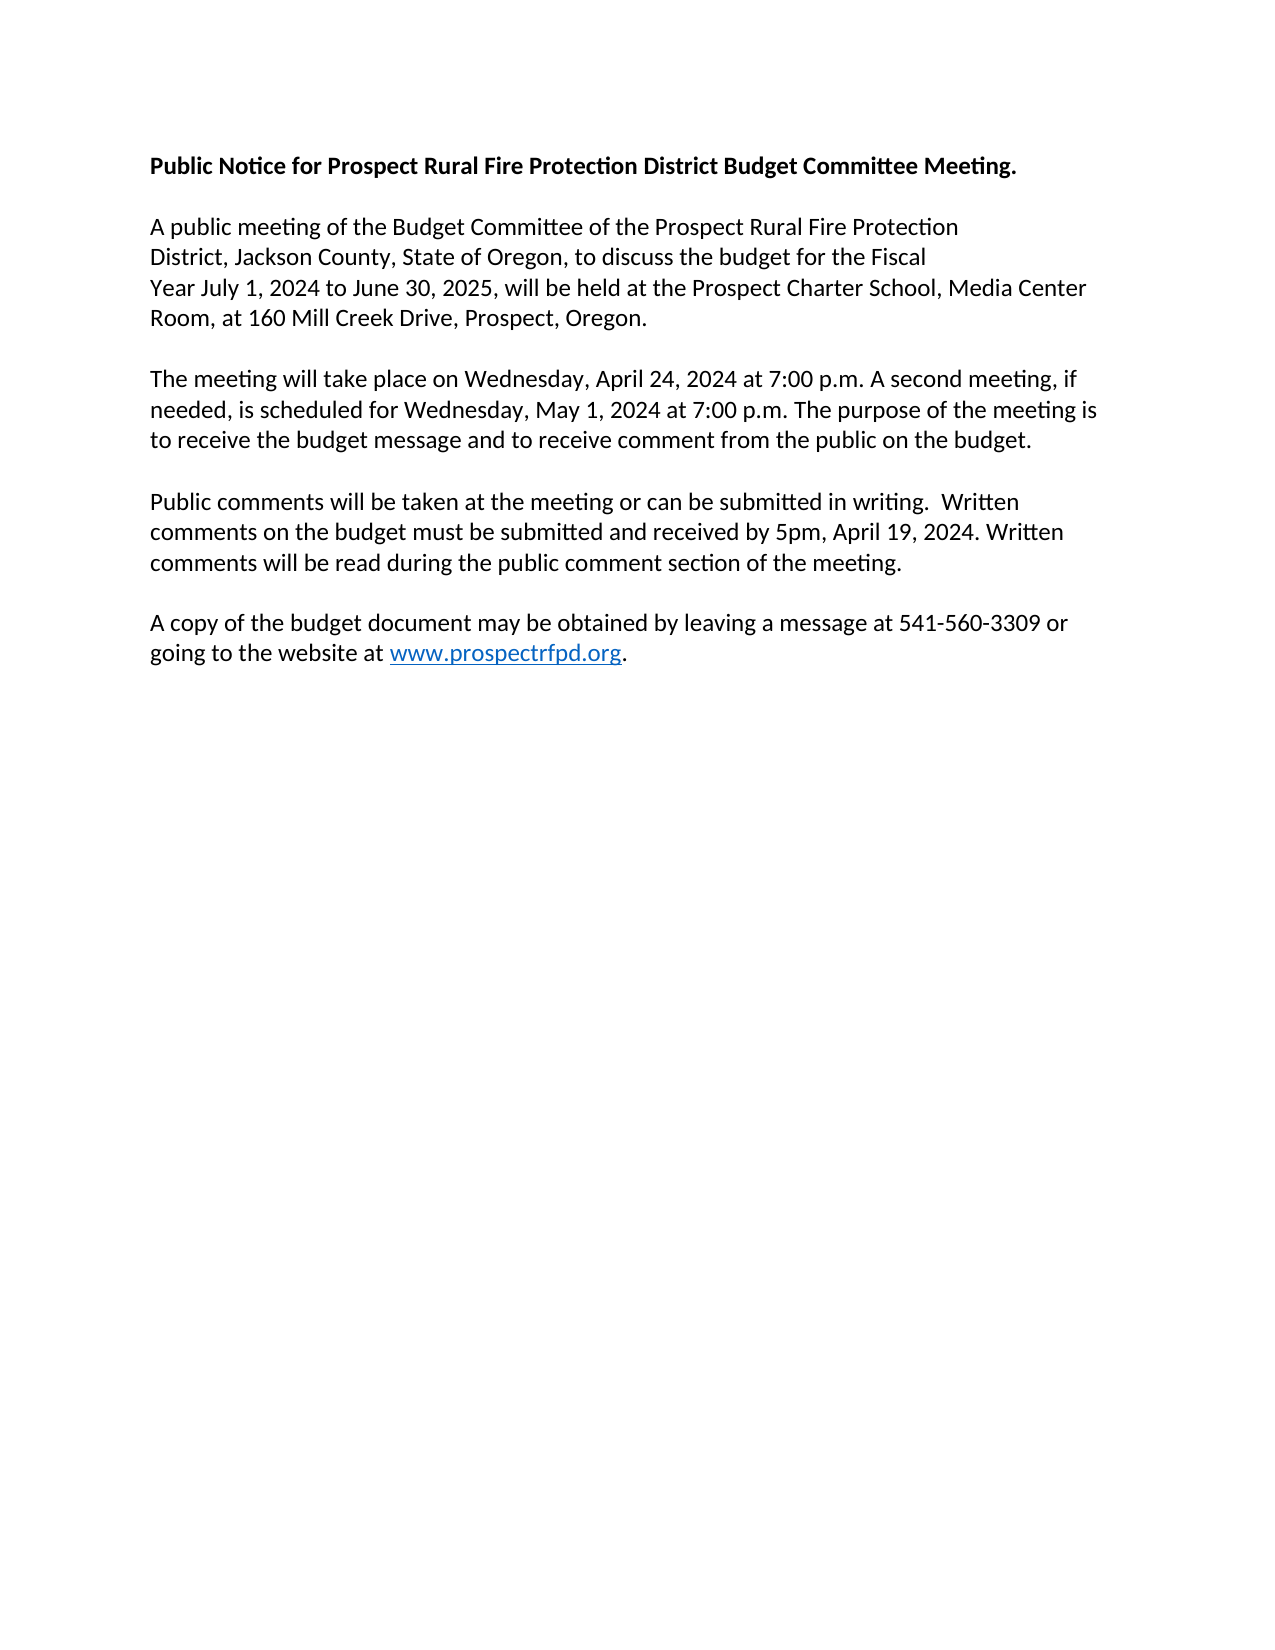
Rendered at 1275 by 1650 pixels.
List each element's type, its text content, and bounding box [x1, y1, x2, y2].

text Year July 1, 2024 to June 30, 2025, will be held at the Prospect Charter School, Media Center Room, at 160 Mill Creek Drive, Prospect, Oregon. [150, 272, 1125, 333]
text Public Notice for Prospect Rural Fire Protection District Budget Committee Meeting. [150, 150, 1125, 181]
text District, Jackson County, State of Oregon, to discuss the budget for the Fiscal [150, 242, 1125, 272]
text Public comments will be taken at the meeting or can be submitted in writing. Written comments on the budget must be submitted and received by 5pm, April 19, 2024. Written comments will be read during the public comment section of the meeting. [150, 486, 1125, 577]
text A public meeting of the Budget Committee of the Prospect Rural Fire Protection [150, 211, 1125, 242]
text The meeting will take place on Wednesday, April 24, 2024 at 7:00 p.m. A second meeting, if needed, is scheduled for Wednesday, May 1, 2024 at 7:00 p.m. The purpose of the meeting is to receive the budget message and to receive comment from the public on the budget. [150, 364, 1125, 455]
text A copy of the budget document may be obtained by leaving a message at 541-560-3309 or going to the website at www.prospectrfpd.org. [150, 607, 1125, 668]
